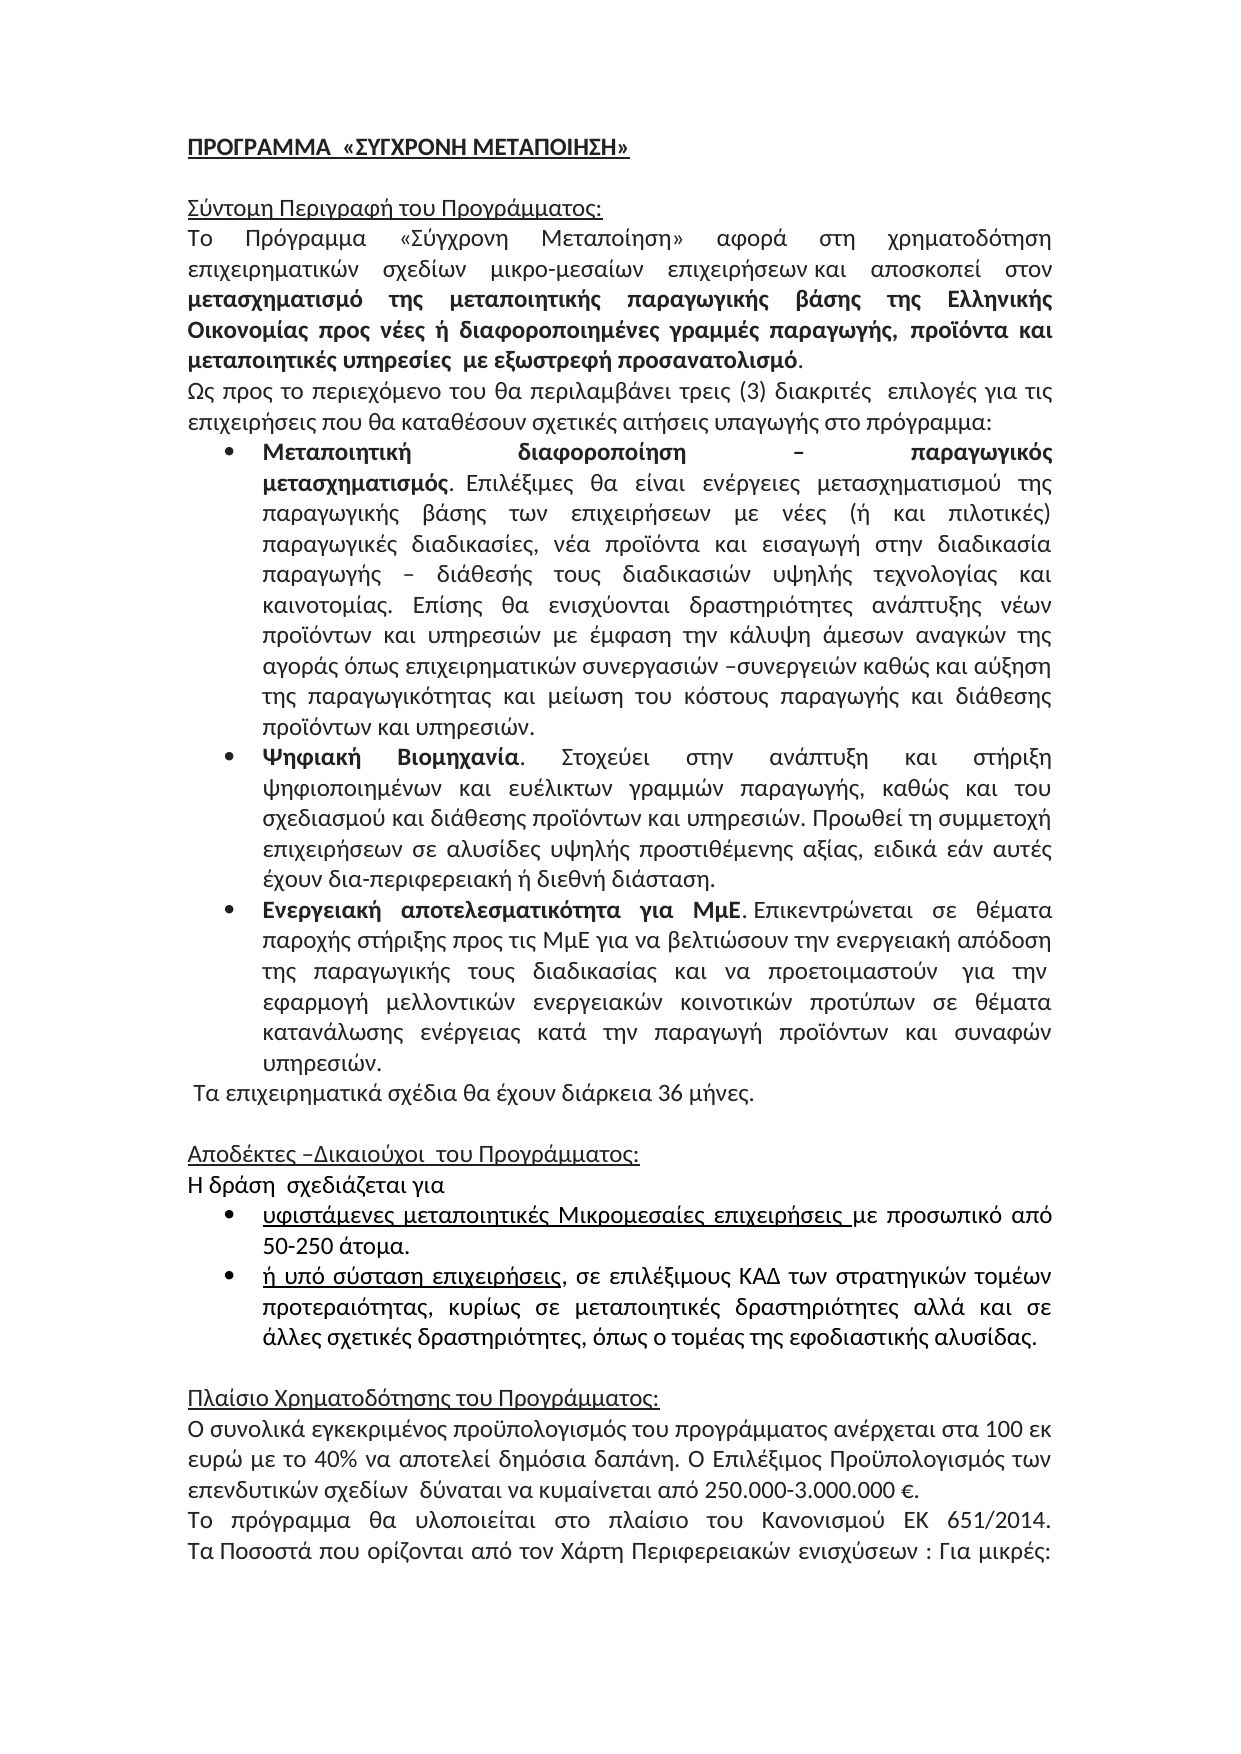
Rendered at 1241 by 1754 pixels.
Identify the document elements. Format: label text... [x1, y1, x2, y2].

text Η δράση σχεδιάζεται για [187, 1169, 1053, 1199]
list Ενεργειακή αποτελεσματικότητα για ΜμΕ. Επικεντρώνεται σε θέματα παροχής στήριξης προς τις ΜμΕ για να βελτιώσουν την ενεργειακή απόδοση της παραγωγικής τους διαδικασίας και να προετοιμαστούν για την εφαρμογή μελλοντικών ενεργειακών κοινοτικών προτύπων σε θέματα κατανάλωσης ενέργειας κατά την παραγωγή προϊόντων και συναφών υπηρεσιών. [225, 894, 1053, 1077]
text Σύντομη Περιγραφή του Προγράμματος: [187, 192, 1053, 223]
text Ως προς το περιεχόμενο του θα περιλαμβάνει τρεις (3) διακριτές επιλογές για τις επιχειρήσεις που θα καταθέσουν σχετικές αιτήσεις υπαγωγής στο πρόγραμμα: [187, 375, 1053, 436]
list υφιστάμενες μεταποιητικές Μικρομεσαίες επιχειρήσεις με προσωπικό από 50-250 άτομα. [225, 1199, 1053, 1260]
list Ψηφιακή Βιομηχανία. Στοχεύει στην ανάπτυξη και στήριξη ψηφιοποιημένων και ευέλικτων γραμμών παραγωγής, καθώς και του σχεδιασμού και διάθεσης προϊόντων και υπηρεσιών. Προωθεί τη συμμετοχή επιχειρήσεων σε αλυσίδες υψηλής προστιθέμενης αξίας, ειδικά εάν αυτές έχουν δια-περιφερειακή ή διεθνή διάσταση. [225, 741, 1053, 894]
text ΠΡΟΓΡΑΜΜΑ «ΣΥΓΧΡΟΝΗ ΜΕΤΑΠΟΙΗΣΗ» [187, 131, 1053, 162]
text Τα επιχειρηματικά σχέδια θα έχουν διάρκεια 36 μήνες. [187, 1077, 1053, 1108]
text Πλαίσιο Χρηματοδότησης του Προγράμματος: [187, 1382, 1053, 1413]
text Ο συνολικά εγκεκριμένος προϋπολογισμός του προγράμματος ανέρχεται στα 100 εκ ευρώ με το 40% να αποτελεί δημόσια δαπάνη. Ο Επιλέξιμος Προϋπολογισμός των επενδυτικών σχεδίων δύναται να κυμαίνεται από 250.000-3.000.000 €. [187, 1413, 1053, 1504]
list ή υπό σύσταση επιχειρήσεις, σε επιλέξιμους ΚΑΔ των στρατηγικών τομέων προτεραιότητας, κυρίως σε μεταποιητικές δραστηριότητες αλλά και σε άλλες σχετικές δραστηριότητες, όπως ο τομέας της εφοδιαστικής αλυσίδας. [225, 1260, 1053, 1352]
text Το Πρόγραμμα «Σύγχρονη Μεταποίηση» αφορά στη χρηματοδότηση επιχειρηματικών σχεδίων μικρο-μεσαίων επιχειρήσεων και αποσκοπεί στον μετασχηματισμό της μεταποιητικής παραγωγικής βάσης της Ελληνικής Οικονομίας προς νέες ή διαφοροποιημένες γραμμές παραγωγής, προϊόντα και μεταποιητικές υπηρεσίες με εξωστρεφή προσανατολισμό. [187, 223, 1053, 375]
list Μεταποιητική διαφοροποίηση – παραγωγικός μετασχηματισμός. Επιλέξιμες θα είναι ενέργειες μετασχηματισμού της παραγωγικής βάσης των επιχειρήσεων με νέες (ή και πιλοτικές) παραγωγικές διαδικασίες, νέα προϊόντα και εισαγωγή στην διαδικασία παραγωγής – διάθεσής τους διαδικασιών υψηλής τεχνολογίας και καινοτομίας. Επίσης θα ενισχύονται δραστηριότητες ανάπτυξης νέων προϊόντων και υπηρεσιών με έμφαση την κάλυψη άμεσων αναγκών της αγοράς όπως επιχειρηματικών συνεργασιών –συνεργειών καθώς και αύξηση της παραγωγικότητας και μείωση του κόστους παραγωγής και διάθεσης προϊόντων και υπηρεσιών. [225, 436, 1053, 741]
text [187, 1504, 1053, 1566]
text Αποδέκτες –Δικαιούχοι του Προγράμματος: [187, 1138, 1053, 1169]
